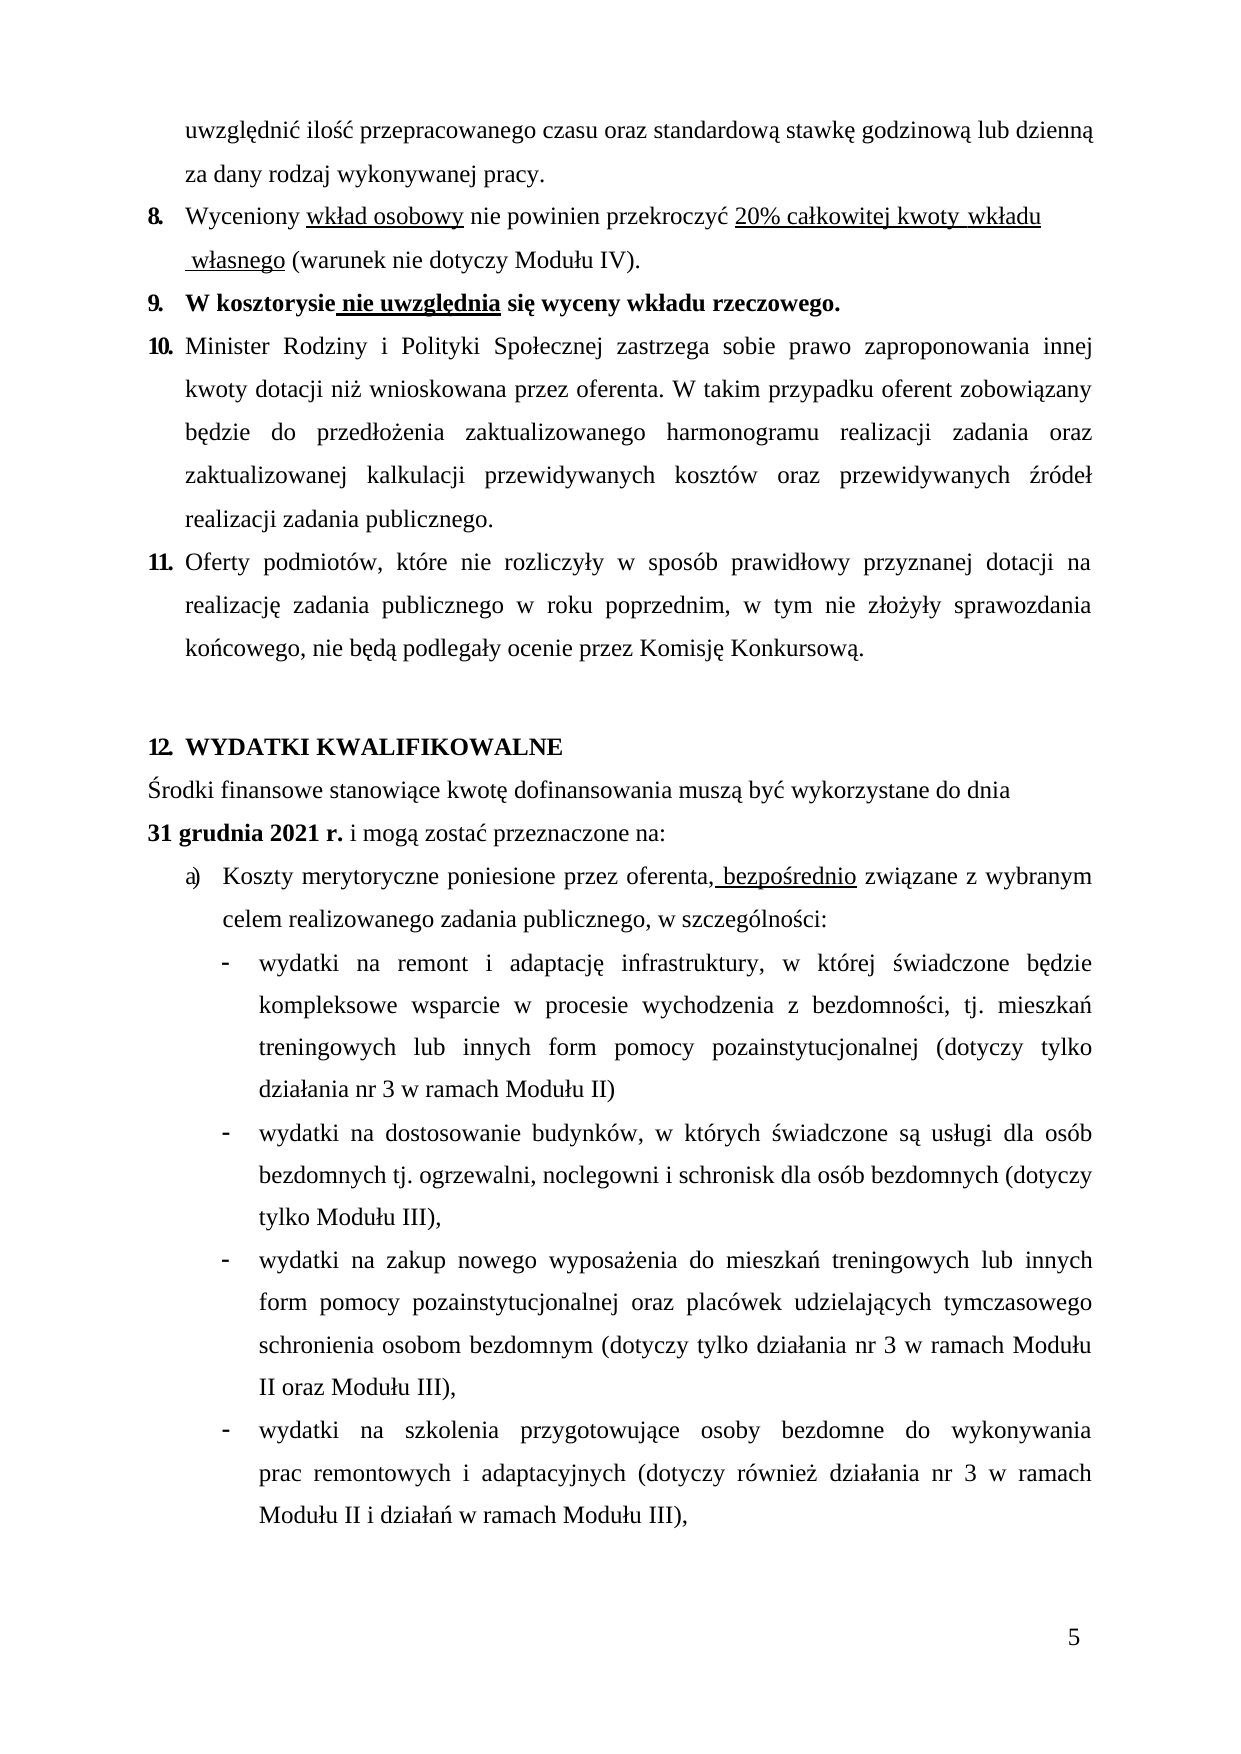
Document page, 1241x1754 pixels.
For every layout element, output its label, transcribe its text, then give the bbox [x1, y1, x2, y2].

text własnego (warunek nie dotyczy Modułu IV). [185, 245, 1105, 274]
list wydatki na szkolenia przygotowujące osoby bezdomne do wykonywania prac remontowych i adaptacyjnych (dotyczy również działania nr 3 w ramach Modułu II i działań w ramach Modułu III), [222, 1415, 1092, 1528]
subtitle WYDATKI KWALIFIKOWALNE [147, 732, 1105, 761]
text Środki finansowe stanowiące kwotę dofinansowania muszą być wykorzystane do dnia [147, 775, 1105, 804]
list Koszty merytoryczne poniesione przez oferenta, bezpośrednio związane z wybranym celem realizowanego zadania publicznego, w szczególności: [185, 861, 1092, 933]
text 31 grudnia 2021 r. i mogą zostać przeznaczone na: [147, 818, 1105, 847]
list wydatki na dostosowanie budynków, w których świadczone są usługi dla osób bezdomnych tj. ogrzewalni, noclegowni i schronisk dla osób bezdomnych (dotyczy tylko Modułu III), [222, 1118, 1093, 1231]
text uwzględnić ilość przepracowanego czasu oraz standardową stawkę godzinową lub dzienną za dany rodzaj wykonywanej pracy. [185, 115, 1105, 187]
list Wyceniony wkład osobowy nie powinien przekroczyć 20% całkowitej kwoty wkładu [147, 202, 1105, 230]
subtitle W kosztorysie nie uwzględnia się wyceny wkładu rzeczowego. [147, 288, 1105, 317]
list wydatki na remont i adaptację infrastruktury, w której świadczone będzie kompleksowe wsparcie w procesie wychodzenia z bezdomności, tj. mieszkań treningowych lub innych form pomocy pozainstytucjonalnej (dotyczy tylko działania nr 3 w ramach Modułu II) [221, 948, 1093, 1103]
list wydatki na zakup nowego wyposażenia do mieszkań treningowych lub innych form pomocy pozainstytucjonalnej oraz placówek udzielających tymczasowego schronienia osobom bezdomnym (dotyczy tylko działania nr 3 w ramach Modułu II oraz Modułu III), [221, 1245, 1093, 1401]
list Oferty podmiotów, które nie rozliczyły w sposób prawidłowy przyznanej dotacji na realizację zadania publicznego w roku poprzednim, w tym nie złożyły sprawozdania końcowego, nie będą podlegały ocenie przez Komisję Konkursową. [147, 547, 1092, 662]
list Minister Rodziny i Polityki Społecznej zastrzega sobie prawo zaproponowania innej kwoty dotacji niż wnioskowana przez oferenta. W takim przypadku oferent zobowiązany będzie do przedłożenia zaktualizowanego harmonogramu realizacji zadania oraz zaktualizowanej kalkulacji przewidywanych kosztów oraz przewidywanych źródeł realizacji zadania publicznego. [147, 331, 1093, 532]
